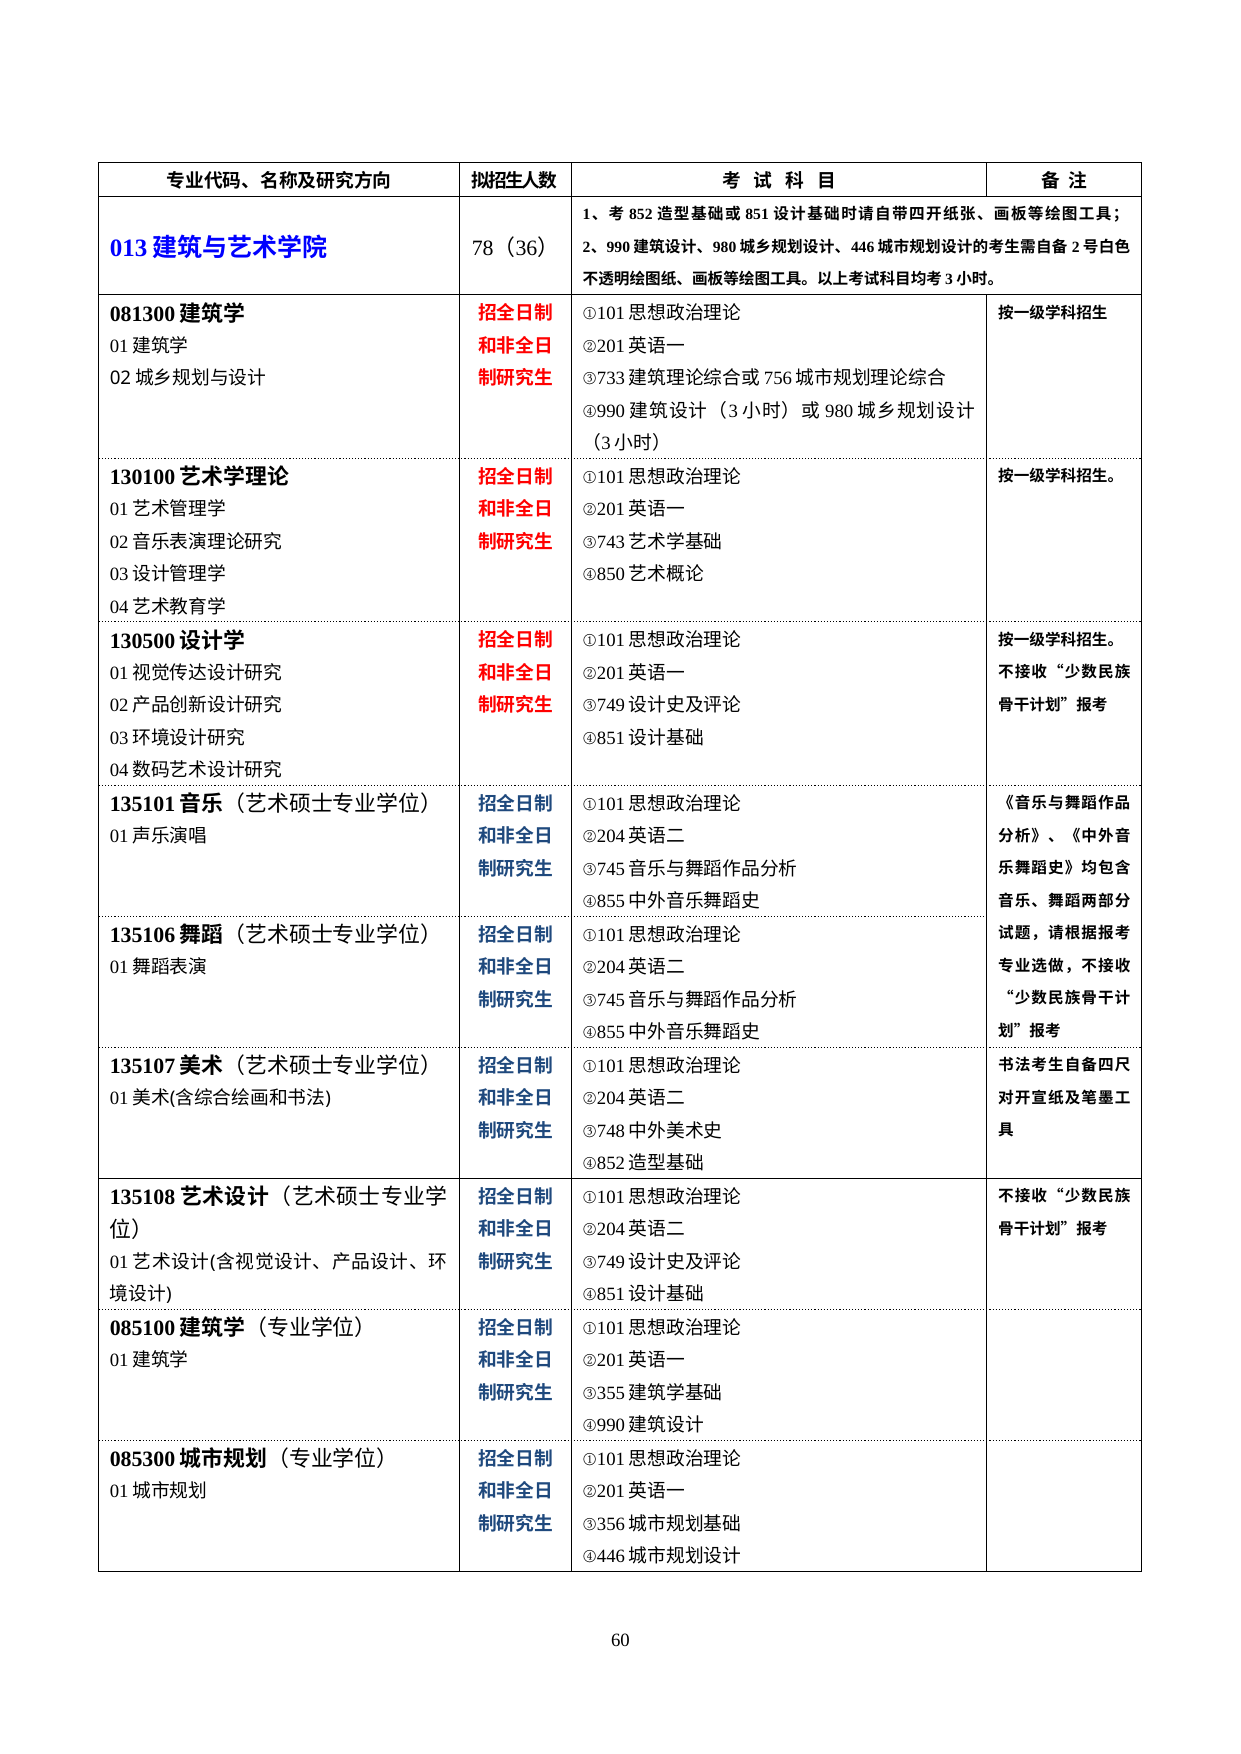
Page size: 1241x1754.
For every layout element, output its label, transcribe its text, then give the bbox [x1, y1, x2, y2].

table_cell ①101思想政治理论 ②201英语一 ③743艺术学基础 ④850艺术概论 [572, 458, 986, 621]
table_cell [987, 1309, 1141, 1440]
table_cell 书法考生自备四尺对开宣纸及笔墨工具 [987, 1047, 1141, 1178]
table_cell 招全日制和非全日制研究生 [460, 295, 571, 458]
table_cell 013建筑与艺术学院 [99, 197, 459, 294]
table_cell 按一级学科招生。 [987, 458, 1141, 621]
table_cell 招全日制和非全日制研究生 [460, 1309, 571, 1440]
table_cell 招全日制和非全日制研究生 [460, 785, 571, 916]
table_cell ①101思想政治理论 ②204英语二 ③749设计史及评论 ④851设计基础 [572, 1179, 986, 1309]
table_cell 招全日制和非全日制研究生 [460, 1179, 571, 1309]
table_cell 招全日制和非全日制研究生 [460, 1047, 571, 1178]
table_cell [987, 1440, 1141, 1571]
table_cell 招全日制和非全日制研究生 [460, 458, 571, 621]
table_cell 135106舞蹈（艺术硕士专业学位） 01舞蹈表演 [99, 916, 459, 1047]
table_cell 不接收“少数民族骨干计划”报考 [987, 1179, 1141, 1309]
table_cell ①101思想政治理论 ②201英语一 ③733建筑理论综合或756城市规划理论综合 ④990建筑设计（3小时）或980城乡规划设计（3小时） [572, 295, 986, 458]
table_cell 招全日制和非全日制研究生 [460, 621, 571, 785]
table_cell 135107美术（艺术硕士专业学位） 01美术(含综合绘画和书法) [99, 1047, 459, 1178]
table_cell 135108艺术设计（艺术硕士专业学位） 01艺术设计(含视觉设计、产品设计、环境设计) [99, 1179, 459, 1309]
table_cell 1、考852造型基础或851设计基础时请自带四开纸张、画板等绘图工具；2、990建筑设计、980城乡规划设计、446城市规划设计的考生需自备2号白色不透明绘图纸、画板等绘图工具。以上考试科目均考3小时。 [572, 197, 1141, 294]
table_cell 招全日制和非全日制研究生 [460, 1440, 571, 1571]
table_header 考 试 科 目 [572, 163, 986, 196]
table_cell 081300建筑学 01建筑学 02城乡规划与设计 [99, 295, 459, 458]
table_cell 130500设计学 01视觉传达设计研究 02产品创新设计研究 03环境设计研究 04数码艺术设计研究 [99, 621, 459, 785]
table_cell ①101思想政治理论 ②201英语一 ③356城市规划基础 ④446城市规划设计 [572, 1440, 986, 1571]
table_cell 《音乐与舞蹈作品分析》、《中外音乐舞蹈史》均包含音乐、舞蹈两部分试题，请根据报考专业选做，不接收“少数民族骨干计划”报考 [987, 785, 1141, 1047]
table_cell 085300城市规划（专业学位） 01城市规划 [99, 1440, 459, 1571]
table_header 备 注 [987, 163, 1141, 196]
table_cell 按一级学科招生 [987, 295, 1141, 458]
table_cell 085100建筑学（专业学位） 01建筑学 [99, 1309, 459, 1440]
table_cell 按一级学科招生。 不接收“少数民族骨干计划”报考 [987, 621, 1141, 785]
table_cell ①101思想政治理论 ②204英语二 ③745音乐与舞蹈作品分析 ④855中外音乐舞蹈史 [572, 916, 986, 1047]
table_cell 78（36） [460, 197, 571, 294]
table_cell ①101思想政治理论 ②201英语一 ③355建筑学基础 ④990建筑设计 [572, 1309, 986, 1440]
table_cell 135101音乐（艺术硕士专业学位） 01声乐演唱 [99, 785, 459, 916]
table_header 专业代码、名称及研究方向 [99, 163, 459, 196]
table_header 拟招生人数 [460, 163, 571, 196]
table_cell ①101思想政治理论 ②201英语一 ③749设计史及评论 ④851设计基础 [572, 621, 986, 785]
table_cell 130100艺术学理论 01艺术管理学 02音乐表演理论研究 03设计管理学 04艺术教育学 [99, 458, 459, 621]
table_cell ①101思想政治理论 ②204英语二 ③748中外美术史 ④852造型基础 [572, 1047, 986, 1178]
table_cell ①101思想政治理论 ②204英语二 ③745音乐与舞蹈作品分析 ④855中外音乐舞蹈史 [572, 785, 986, 916]
table_cell 招全日制和非全日制研究生 [460, 916, 571, 1047]
